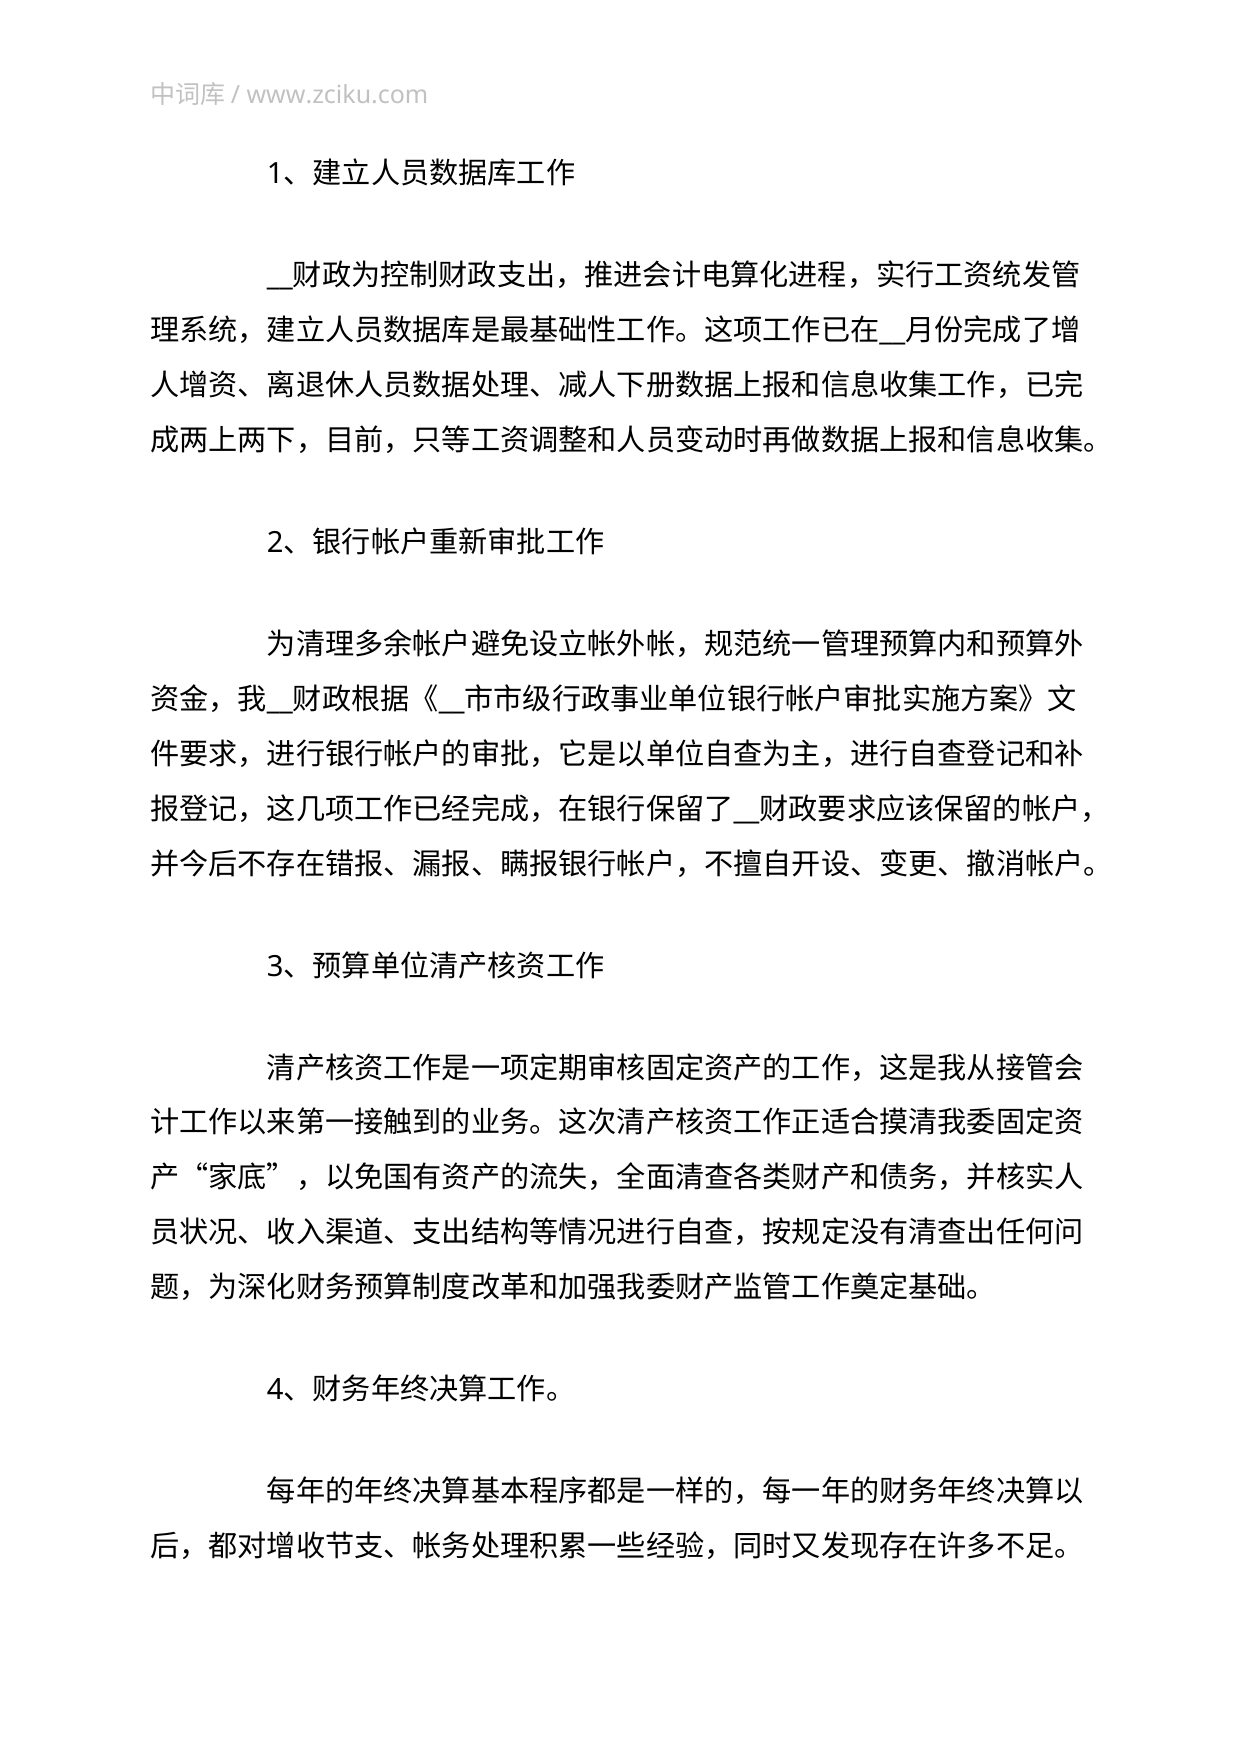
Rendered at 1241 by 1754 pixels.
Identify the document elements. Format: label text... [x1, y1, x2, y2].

text 1、建立人员数据库工作 [150, 150, 1090, 192]
text __财政为控制财政支出，推进会计电算化进程，实行工资统发管理系统，建立人员数据库是最基础性工作。这项工作已在__月份完成了增人增资、离退休人员数据处理、减人下册数据上报和信息收集工作，已完成两上两下，目前，只等工资调整和人员变动时再做数据上报和信息收集。 [150, 252, 1090, 459]
text 4、财务年终决算工作。 [150, 1366, 1090, 1408]
text 为清理多余帐户避免设立帐外帐，规范统一管理预算内和预算外资金，我__财政根据《__市市级行政事业单位银行帐户审批实施方案》文件要求，进行银行帐户的审批，它是以单位自查为主，进行自查登记和补报登记，这几项工作已经完成，在银行保留了__财政要求应该保留的帐户，并今后不存在错报、漏报、瞒报银行帐户，不擅自开设、变更、撤消帐户。 [150, 621, 1090, 883]
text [150, 1467, 1090, 1565]
text 3、预算单位清产核资工作 [150, 942, 1090, 984]
text 清产核资工作是一项定期审核固定资产的工作，这是我从接管会计工作以来第一接触到的业务。这次清产核资工作正适合摸清我委固定资产“家底”，以免国有资产的流失，全面清查各类财产和债务，并核实人员状况、收入渠道、支出结构等情况进行自查，按规定没有清查出任何问题，为深化财务预算制度改革和加强我委财产监管工作奠定基础。 [150, 1044, 1090, 1306]
text 2、银行帐户重新审批工作 [150, 519, 1090, 561]
